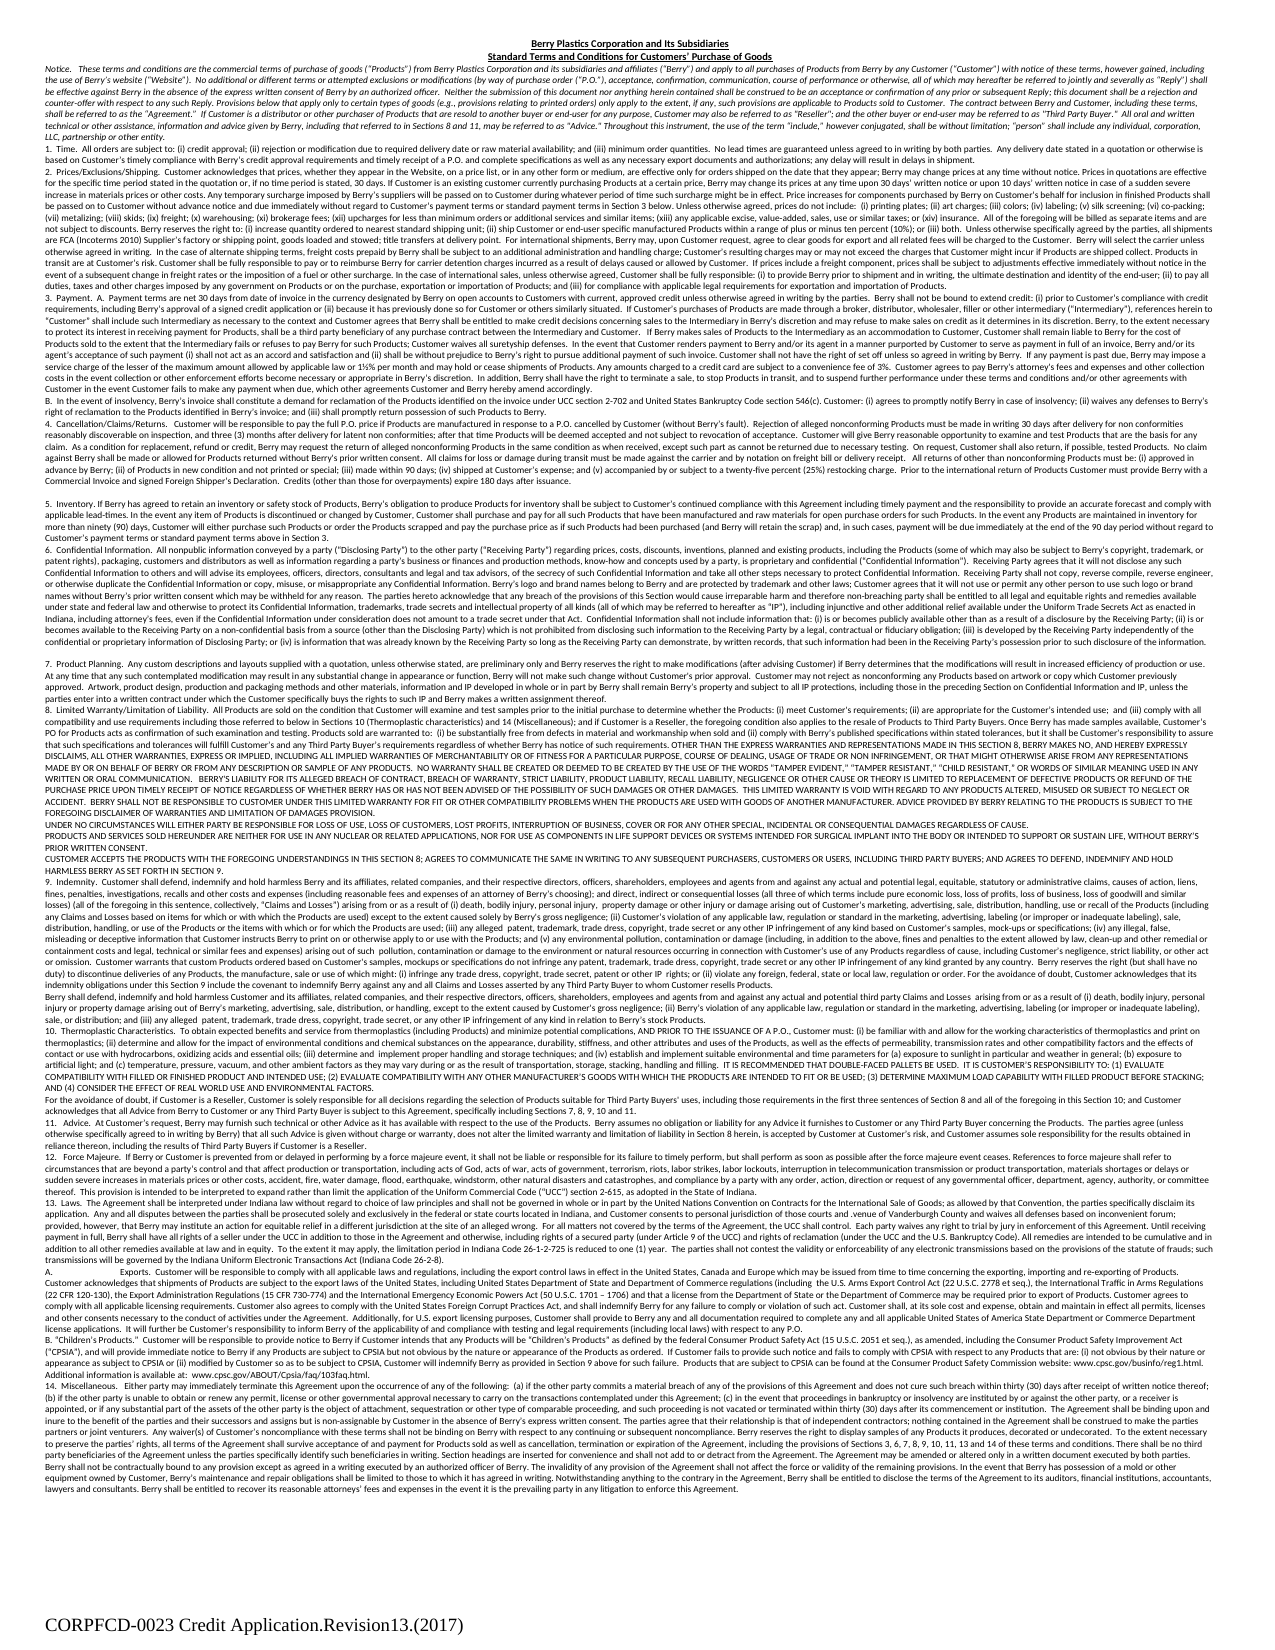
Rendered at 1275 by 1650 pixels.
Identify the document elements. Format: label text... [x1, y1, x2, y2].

text PRODUCTS AND SERVICES SOLD HEREUNDER ARE NEITHER FOR USE IN ANY NUCLEAR OR RELATED APPLICATIONS, NOR FOR USE AS COMPONENTS IN LIFE SUPPORT DEVICES OR SYSTEMS INTENDED FOR SURGICAL IMPLANT INTO THE BODY OR INTENDED TO SUPPORT OR SUSTAIN LIFE, WITHOUT BERRY’S PRIOR WRITTEN CONSENT. [45, 831, 1215, 853]
text Standard Terms and Conditions for Customers’ Purchase of Goods [45, 50, 1215, 63]
text Berry Plastics Corporation and Its Subsidiaries [45, 37, 1215, 50]
text CUSTOMER ACCEPTS THE PRODUCTS WITH THE FOREGOING UNDERSTANDINGS IN THIS SECTION 8; AGREES TO COMMUNICATE THE SAME IN WRITING TO ANY SUBSEQUENT PURCHASERS, CUSTOMERS OR USERS, INCLUDING THIRD PARTY BUYERS; AND AGREES TO DEFEND, INDEMNIFY AND HOLD HARMLESS BERRY AS SET FORTH IN SECTION 9. [45, 853, 1215, 876]
text B. In the event of insolvency, Berry’s invoice shall constitute a demand for reclamation of the Products identified on the invoice under UCC section 2-702 and United States Bankruptcy Code section 546(c). Customer: (i) agrees to promptly notify Berry in case of insolvency; (ii) waives any defenses to Berry’s right of reclamation to the Products identified in Berry’s invoice; and (iii) shall promptly return possession of such Products to Berry. [45, 395, 1215, 418]
